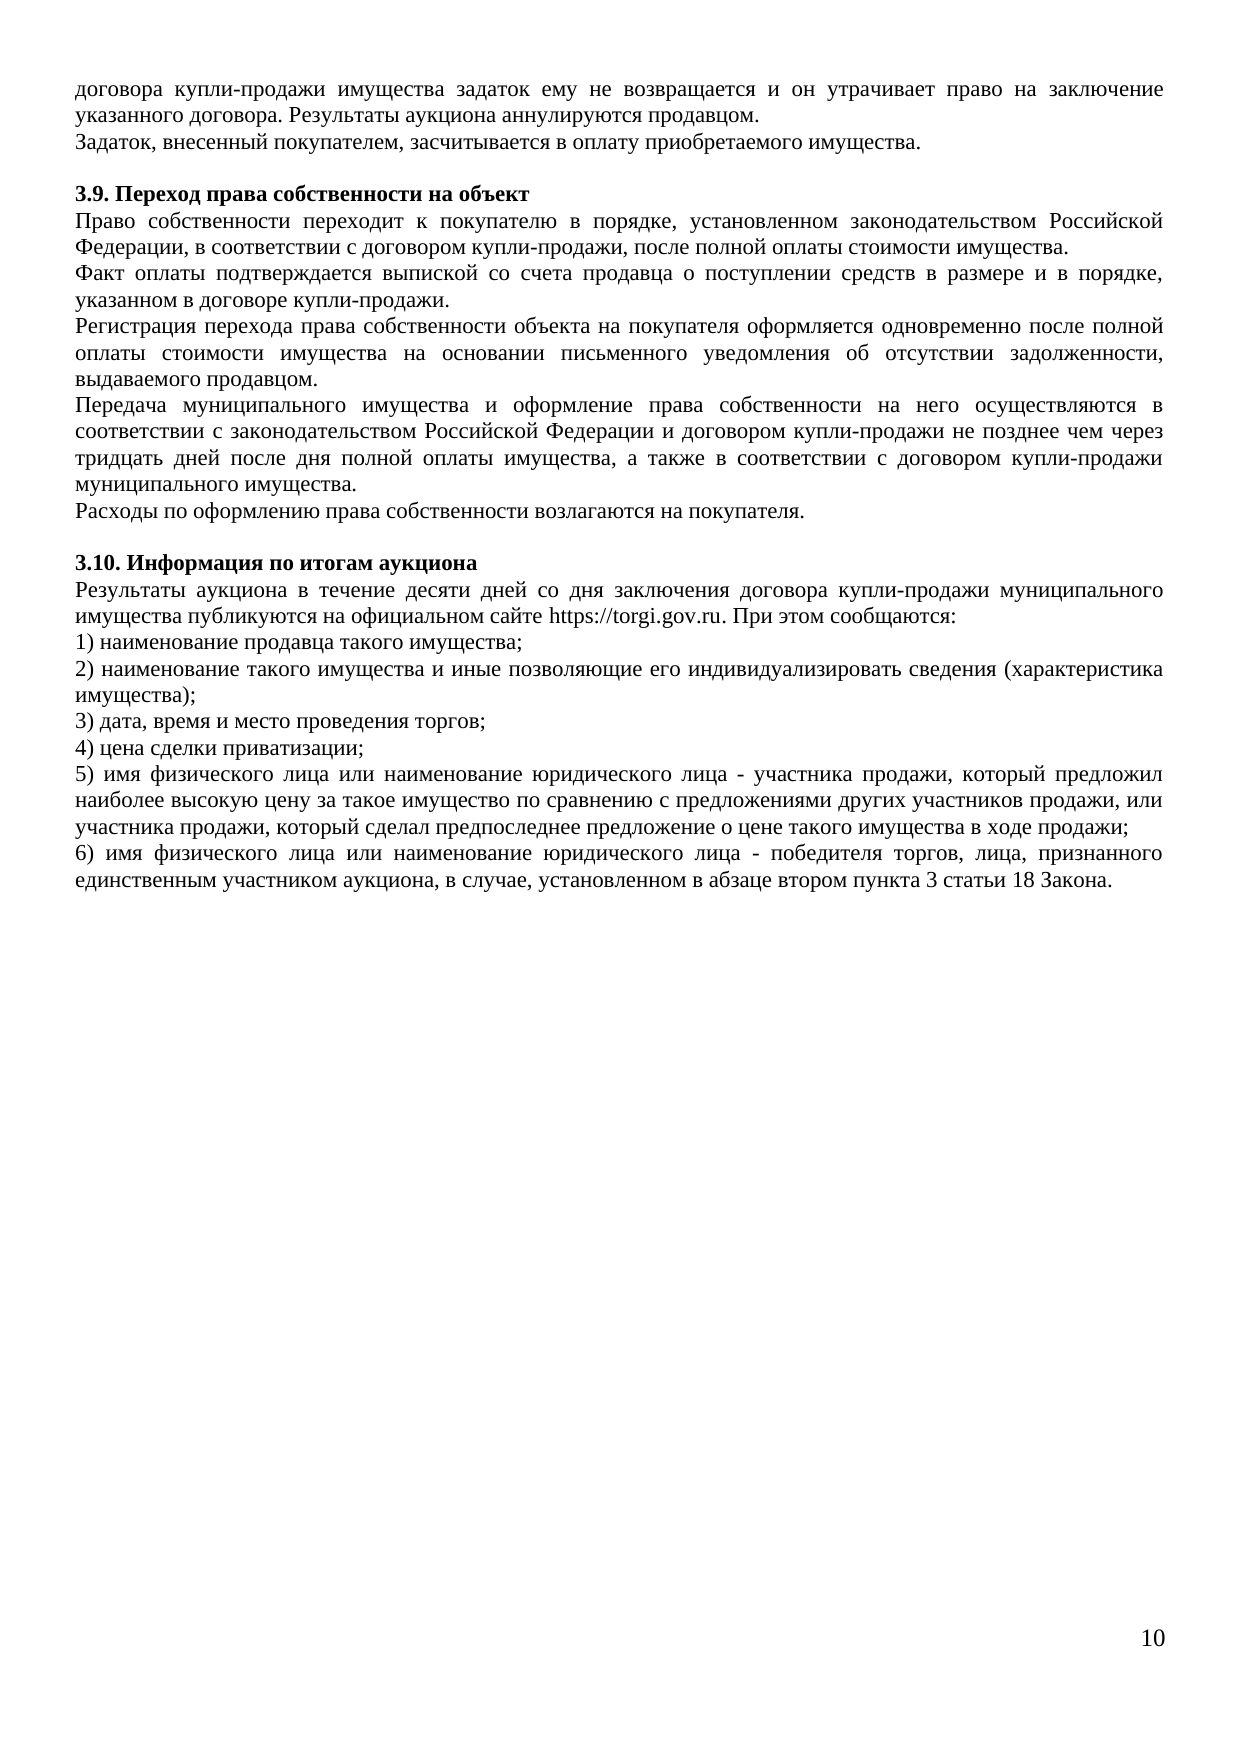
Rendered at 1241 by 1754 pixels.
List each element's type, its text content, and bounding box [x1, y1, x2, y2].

text Расходы по оформлению права собственности возлагаются на покупателя. [75, 497, 1165, 523]
text 1) наименование продавца такого имущества; [75, 628, 1165, 655]
text 3.10. Информация по итогам аукциона [75, 549, 1165, 576]
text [75, 75, 1165, 128]
text Результаты аукциона в течение десяти дней со дня заключения договора купли-продажи муниципального имущества публикуются на официальном сайте https://torgi.gov.ru. При этом сообщаются: [75, 576, 1165, 628]
text Регистрация перехода права собственности объекта на покупателя оформляется одновременно после полной оплаты стоимости имущества на основании письменного уведомления об отсутствии задолженности, выдаваемого продавцом. [75, 312, 1165, 391]
text Факт оплаты подтверждается выпиской со счета продавца о поступлении средств в размере и в порядке, указанном в договоре купли-продажи. [75, 259, 1165, 312]
text Право собственности переходит к покупателю в порядке, установленном законодательством Российской Федерации, в соответствии с договором купли-продажи, после полной оплаты стоимости имущества. [75, 207, 1165, 259]
text 4) цена сделки приватизации; [75, 734, 1165, 760]
text Передача муниципального имущества и оформление права собственности на него осуществляются в соответствии с законодательством Российской Федерации и договором купли-продажи не позднее чем через тридцать дней после дня полной оплаты имущества, а также в соответствии с договором купли-продажи муниципального имущества. [75, 391, 1165, 497]
text 6) имя физического лица или наименование юридического лица - победителя торгов, лица, признанного единственным участником аукциона, в случае, установленном в абзаце втором пункта 3 статьи 18 Закона. [75, 839, 1165, 892]
text 2) наименование такого имущества и иные позволяющие его индивидуализировать сведения (характеристика имущества); [75, 655, 1165, 707]
text 3.9. Переход права собственности на объект [75, 180, 1165, 207]
text Задаток, внесенный покупателем, засчитывается в оплату приобретаемого имущества. [75, 128, 1165, 154]
text 3) дата, время и место проведения торгов; [75, 707, 1165, 734]
text 5) имя физического лица или наименование юридического лица - участника продажи, который предложил наиболее высокую цену за такое имущество по сравнению с предложениями других участников продажи, или участника продажи, который сделал предпоследнее предложение о цене такого имущества в ходе продажи; [75, 760, 1165, 839]
